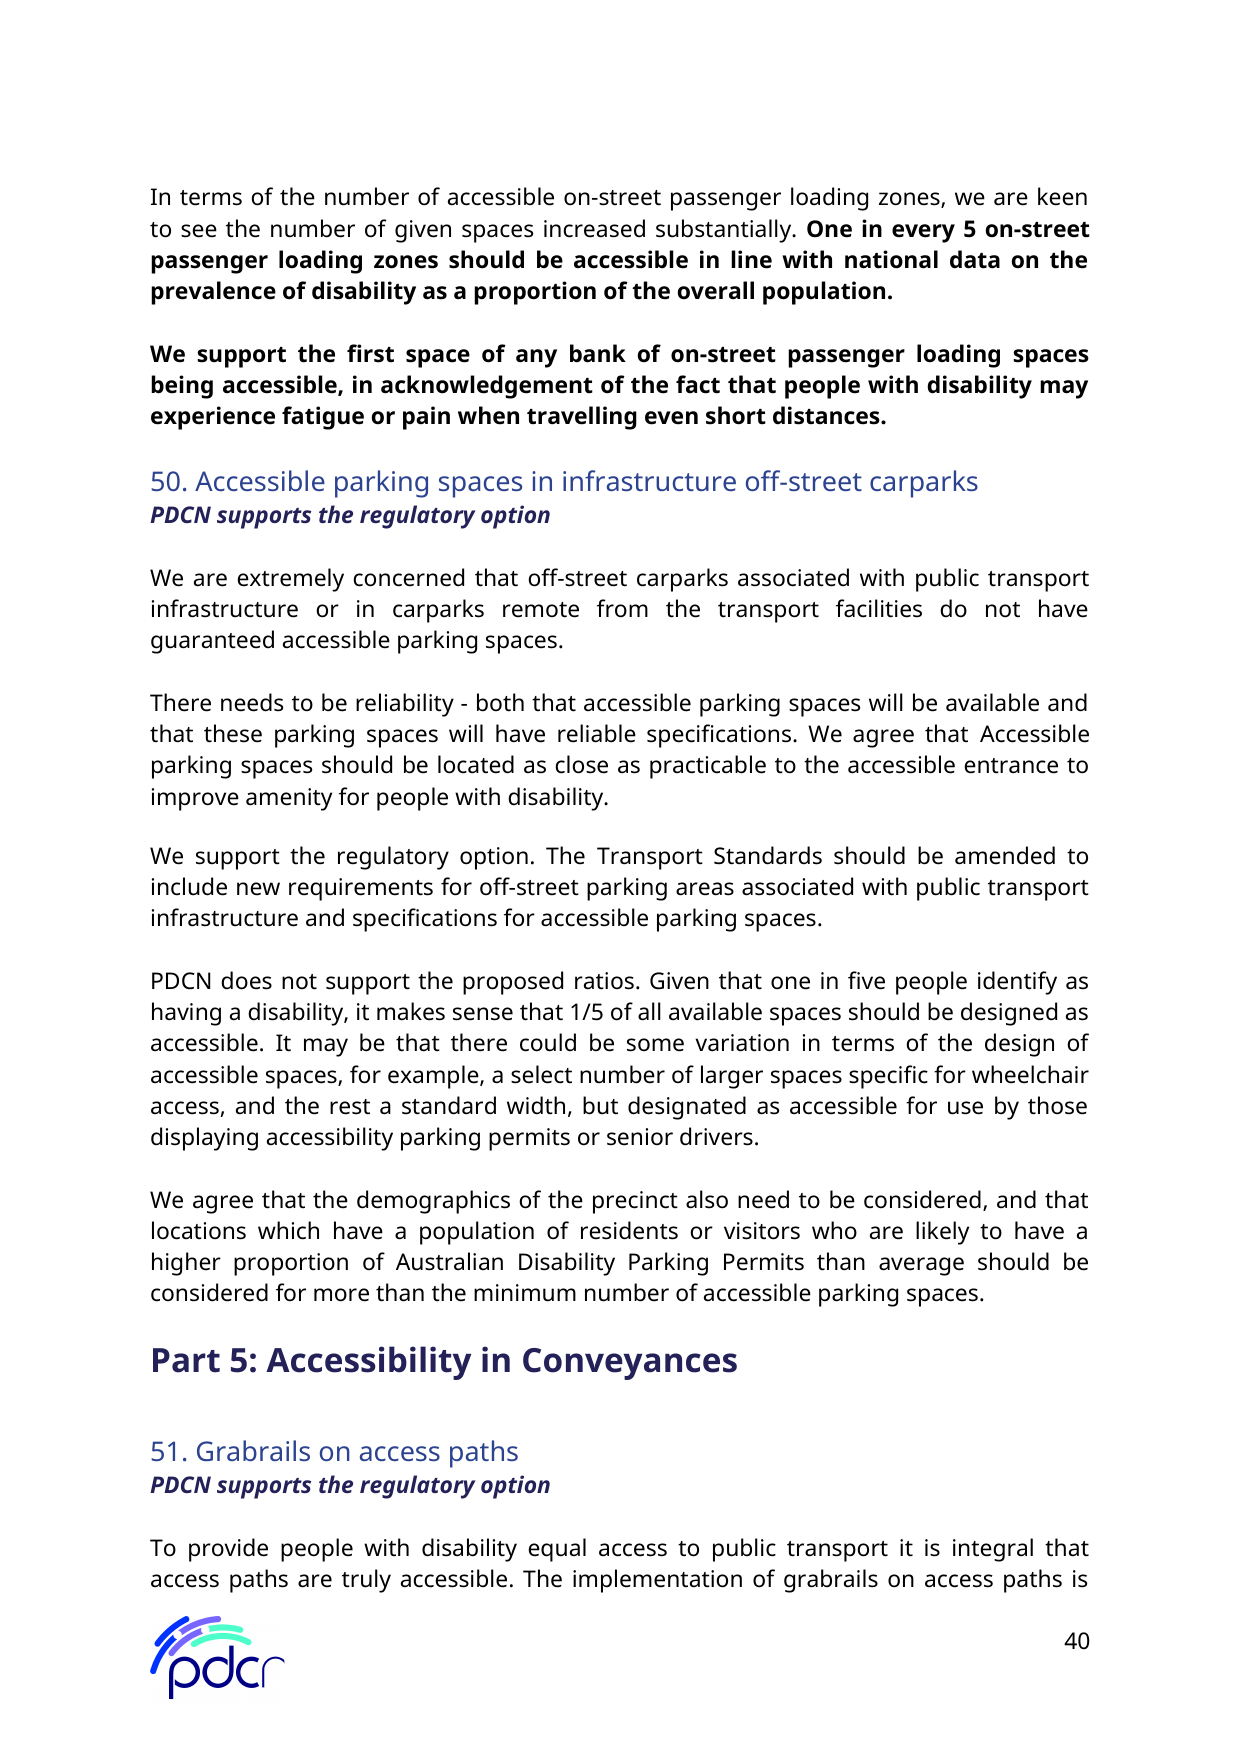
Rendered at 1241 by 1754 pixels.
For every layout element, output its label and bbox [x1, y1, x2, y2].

picture [150, 1616, 285, 1717]
